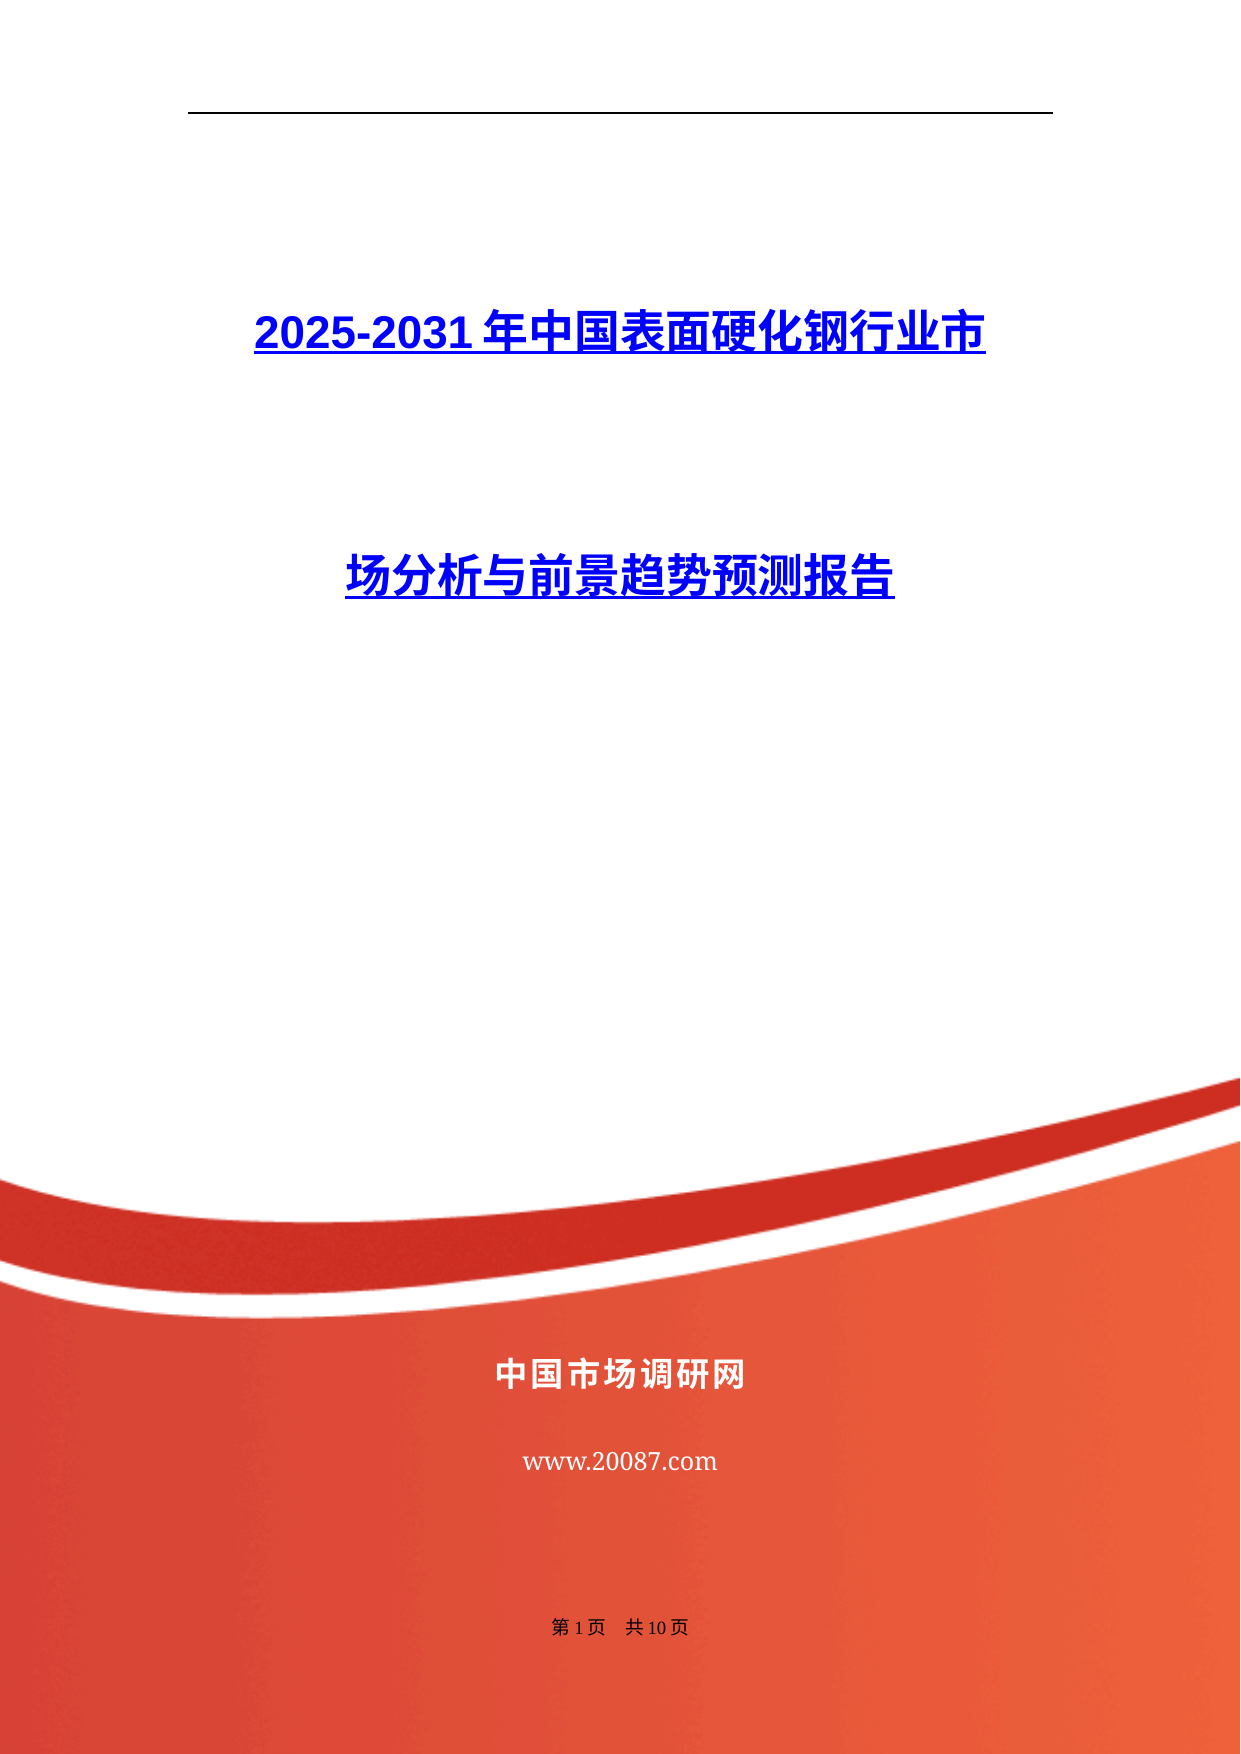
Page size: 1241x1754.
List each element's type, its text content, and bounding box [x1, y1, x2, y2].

table_header 2025-2031年中国表面硬化钢行业市场分析与前景趋势预测报告 [188, 207, 1053, 773]
picture [0, 1006, 1241, 1754]
subtitle 中国市场调研网 [187, 1339, 1053, 1404]
text www.20087.com [187, 1428, 1053, 1493]
